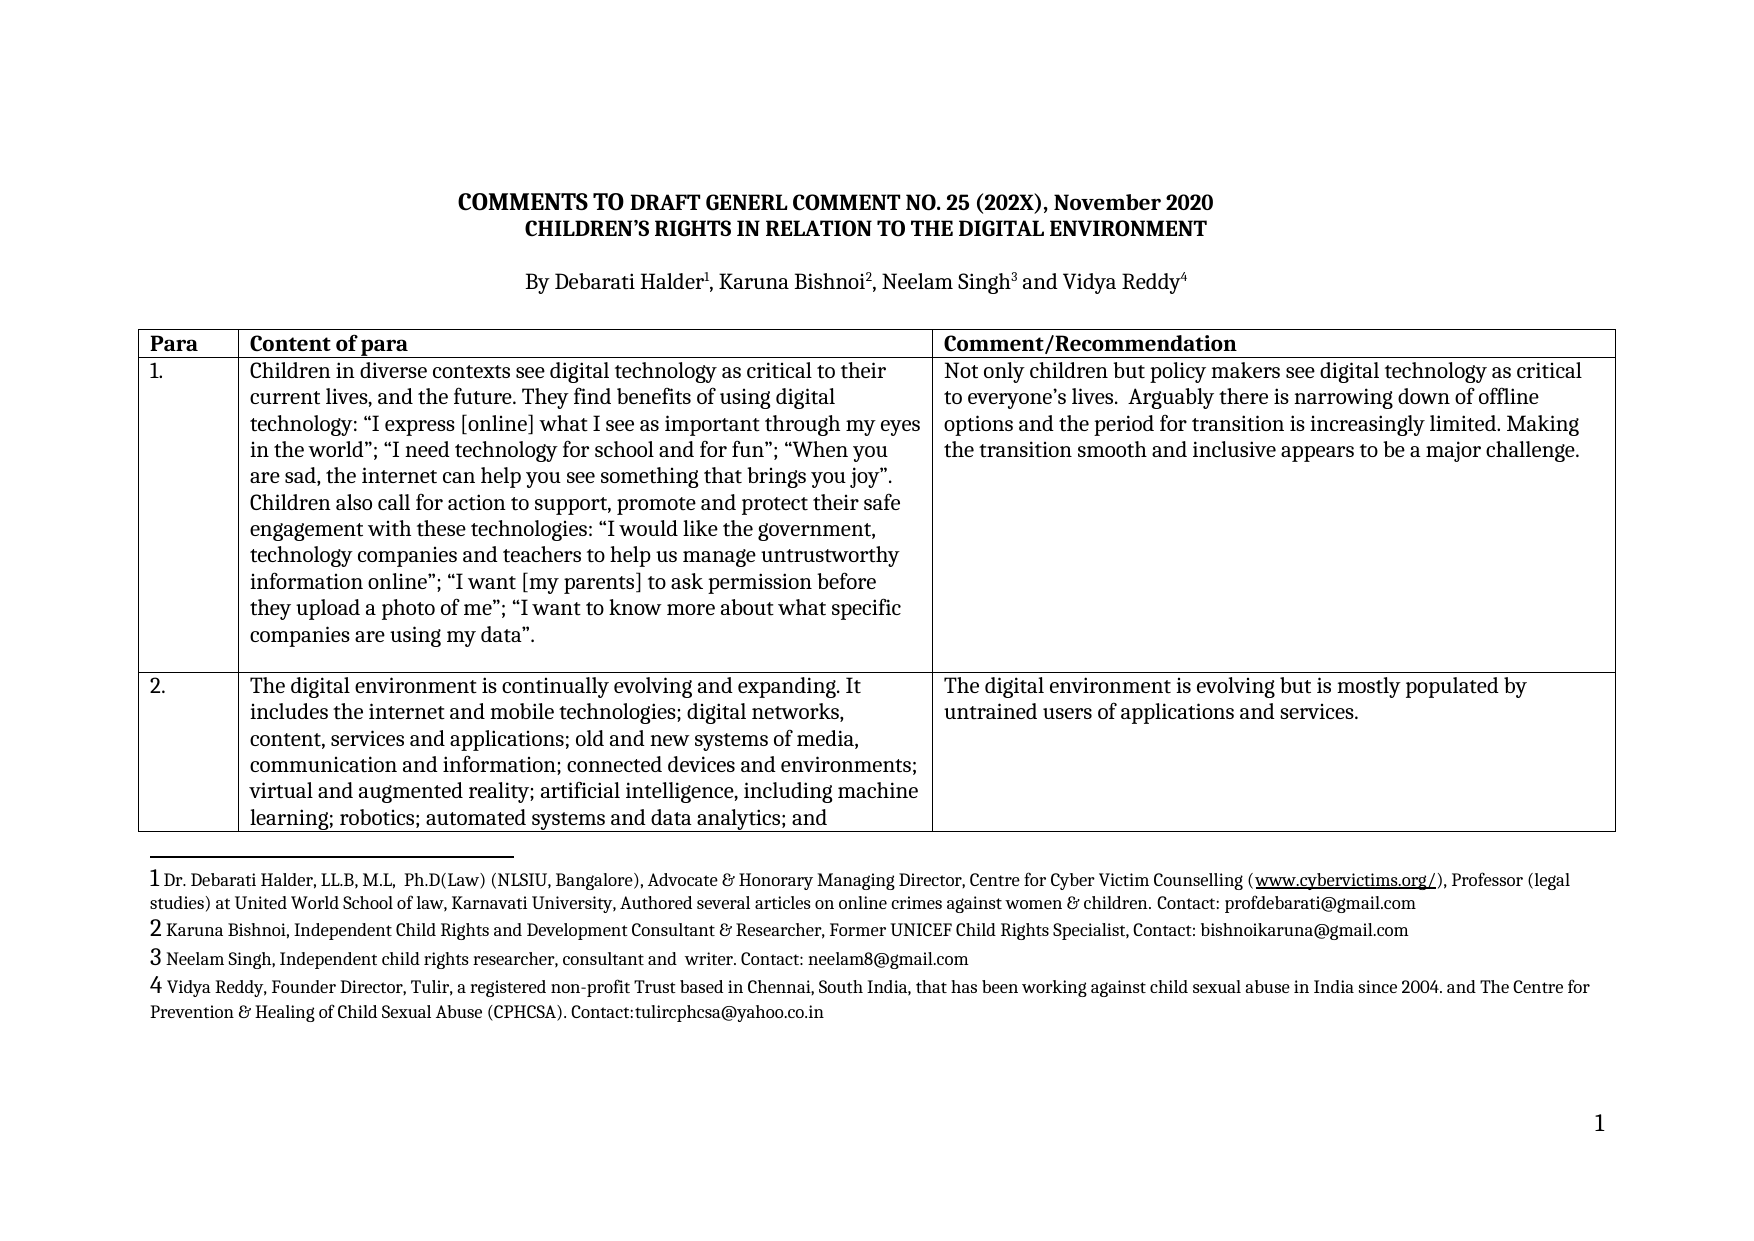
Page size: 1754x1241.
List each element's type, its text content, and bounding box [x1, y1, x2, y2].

table_header Content of para [239, 330, 932, 357]
table_cell 1. [139, 358, 238, 672]
text CHILDREN’S RIGHTS IN RELATION TO THE DIGITAL ENVIRONMENT [450, 216, 1604, 243]
table_cell Children in diverse contexts see digital technology as critical to their current lives, and the future. They find benefits of using digital technology: “I express [online] what I see as important through my eyes in the world”; “I need technology for school and for fun”; “When you are sad, the internet can help you see something that brings you joy”. Children also call for action to support, promote and protect their safe engagement with these technologies: “I would like the government, technology companies and teachers to help us manage untrustworthy information online”; “I want [my parents] to ask permission before they upload a photo of me”; “I want to know more about what specific companies are using my data”. [239, 358, 932, 672]
table_cell The digital environment is continually evolving and expanding. It includes the internet and mobile technologies; digital networks, content, services and applications; old and new systems of media, communication and information; connected devices and environments; virtual and augmented reality; artificial intelligence, including machine learning; robotics; automated systems and data analytics; and biometrics and biotechnology. [239, 673, 932, 831]
table_header Para [139, 330, 238, 357]
table_cell Not only children but policy makers see digital technology as critical to everyone’s lives. Arguably there is narrowing down of offline options and the period for transition is increasingly limited. Making the transition smooth and inclusive appears to be a major challenge. [933, 358, 1615, 672]
table_cell 2. [139, 673, 238, 831]
table_cell The digital environment is evolving but is mostly populated by untrained users of applications and services. [933, 673, 1615, 831]
table_header Comment/Recommendation [933, 330, 1615, 357]
text COMMENTS TO DRAFT GENERL COMMENT NO. 25 (202X), November 2020 [150, 187, 1604, 216]
text By Debarati Halder, Karuna Bishnoi, Neelam Singh and Vidya Reddy [450, 269, 1604, 295]
